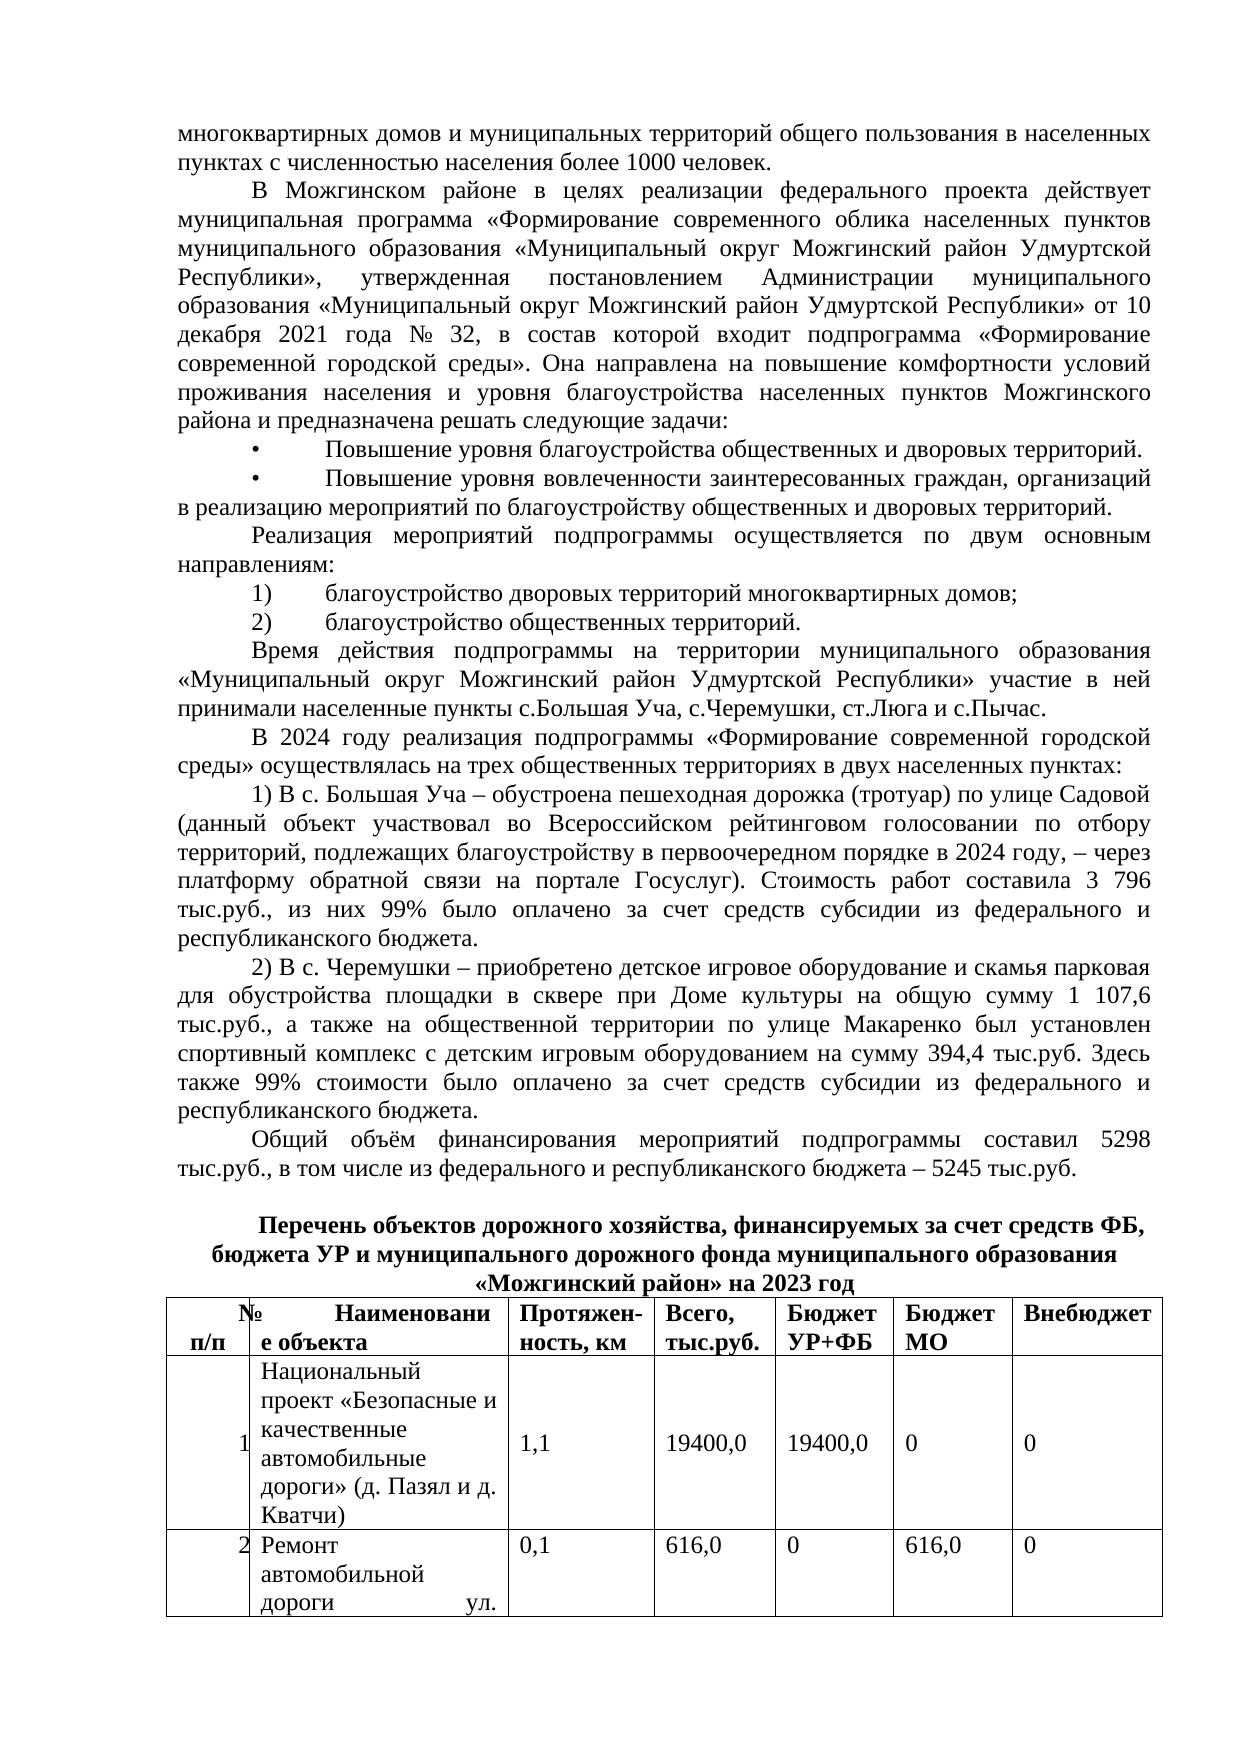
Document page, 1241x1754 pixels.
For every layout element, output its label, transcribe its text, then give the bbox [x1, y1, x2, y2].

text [177, 118, 1152, 176]
table_cell 616,0 [655, 1530, 775, 1616]
table_cell Национальный проект «Безопасные и качественные автомобильные дороги» (д. Пазял и д. Кватчи) [250, 1356, 508, 1529]
table_cell 19400,0 [655, 1356, 775, 1529]
text Время действия подпрограммы на территории муниципального образования «Муниципальный округ Можгинский район Удмуртской Республики» участие в ней принимали населенные пункты с.Большая Уча, с.Черемушки, ст.Люга и с.Пычас. [177, 636, 1152, 722]
table_cell 0,1 [509, 1530, 654, 1616]
text Перечень объектов дорожного хозяйства, финансируемых за счет средств ФБ, бюджета УР и муниципального дорожного фонда муниципального образования «Можгинский район» на 2023 год [177, 1211, 1152, 1297]
table_cell 1 [167, 1356, 249, 1529]
table_cell 19400,0 [776, 1356, 893, 1529]
table_cell 0 [776, 1530, 893, 1616]
table_cell 0 [1013, 1530, 1162, 1616]
table_header №п/п [167, 1298, 249, 1355]
table_header Бюджет МО [894, 1298, 1012, 1355]
table_cell 0 [894, 1356, 1012, 1529]
text • Повышение уровня вовлеченности заинтересованных граждан, организаций в реализацию мероприятий по благоустройству общественных и дворовых территорий. [177, 463, 1152, 521]
table_cell 1,1 [509, 1356, 654, 1529]
text 1) благоустройство дворовых территорий многоквартирных домов; [177, 578, 1152, 607]
text 1) В с. Большая Уча – обустроена пешеходная дорожка (тротуар) по улице Садовой (данный объект участвовал во Всероссийском рейтинговом голосовании по отбору территорий, подлежащих благоустройству в первоочередном порядке в 2024 году, – через платформу обратной связи на портале Госуслуг). Стоимость работ составила 3 796 тыс.руб., из них 99% было оплачено за счет средств субсидии из федерального и республиканского бюджета. [177, 779, 1152, 952]
text Общий объём финансирования мероприятий подпрограммы составил 5298 тыс.руб., в том числе из федерального и республиканского бюджета – 5245 тыс.руб. [177, 1124, 1152, 1182]
text 2) благоустройство общественных территорий. [177, 607, 1152, 636]
table_header Бюджет УР+ФБ [776, 1298, 893, 1355]
text • Повышение уровня благоустройства общественных и дворовых территорий. [177, 434, 1152, 463]
table_cell 0 [1013, 1356, 1162, 1529]
table_cell 2 [167, 1530, 249, 1616]
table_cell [250, 1530, 508, 1616]
text 2) В с. Черемушки – приобретено детское игровое оборудование и скамья парковая для обустройства площадки в сквере при Доме культуры на общую сумму 1 107,6 тыс.руб., а также на общественной территории по улице Макаренко был установлен спортивный комплекс с детским игровым оборудованием на сумму 394,4 тыс.руб. Здесь также 99% стоимости было оплачено за счет средств субсидии из федерального и республиканского бюджета. [177, 952, 1152, 1124]
text В 2024 году реализация подпрограммы «Формирование современной городской среды» осуществлялась на трех общественных территориях в двух населенных пунктах: [177, 722, 1152, 779]
table_cell 616,0 [894, 1530, 1012, 1616]
table_header Протяжен-ность, км [509, 1298, 654, 1355]
text Реализация мероприятий подпрограммы осуществляется по двум основным направлениям: [177, 521, 1152, 578]
table_header Всего, тыс.руб. [655, 1298, 775, 1355]
text В Можгинском районе в целях реализации федерального проекта действует муниципальная программа «Формирование современного облика населенных пунктов муниципального образования «Муниципальный округ Можгинский район Удмуртской Республики», утвержденная постановлением Администрации муниципального образования «Муниципальный округ Можгинский район Удмуртской Республики» от 10 декабря 2021 года № 32, в состав которой входит подпрограмма «Формирование современной городской среды». Она направлена на повышение комфортности условий проживания населения и уровня благоустройства населенных пунктов Можгинского района и предназначена решать следующие задачи: [177, 176, 1152, 434]
table_header Внебюджет [1013, 1298, 1162, 1355]
table_header Наименование объекта [250, 1298, 508, 1355]
